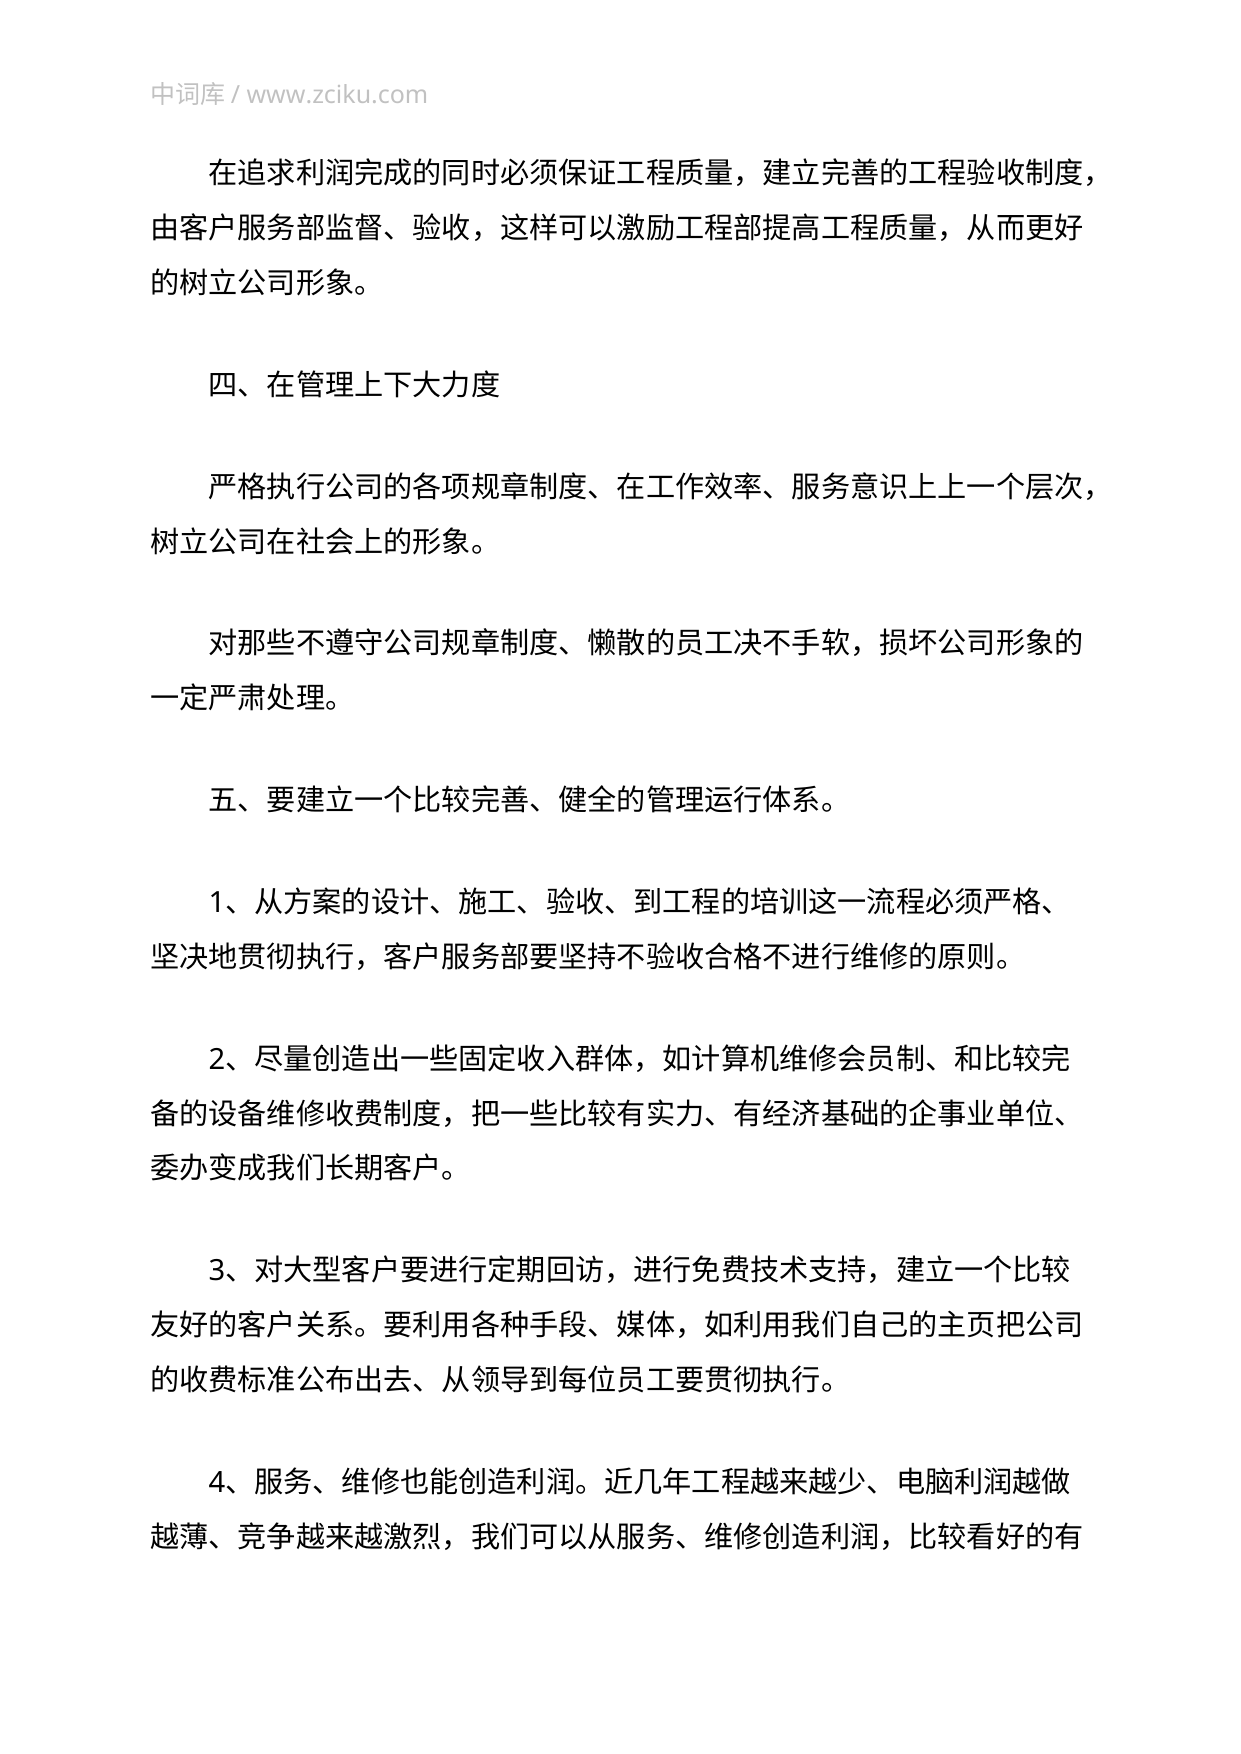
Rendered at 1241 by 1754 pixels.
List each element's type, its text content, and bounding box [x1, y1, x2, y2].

text 在追求利润完成的同时必须保证工程质量，建立完善的工程验收制度，由客户服务部监督、验收，这样可以激励工程部提高工程质量，从而更好的树立公司形象。 [150, 150, 1090, 302]
text 3、对大型客户要进行定期回访，进行免费技术支持，建立一个比较友好的客户关系。要利用各种手段、媒体，如利用我们自己的主页把公司的收费标准公布出去、从领导到每位员工要贯彻执行。 [150, 1247, 1090, 1399]
text 严格执行公司的各项规章制度、在工作效率、服务意识上上一个层次，树立公司在社会上的形象。 [150, 463, 1090, 561]
text 对那些不遵守公司规章制度、懒散的员工决不手软，损坏公司形象的一定严肃处理。 [150, 620, 1090, 717]
text 五、要建立一个比较完善、健全的管理运行体系。 [150, 777, 1090, 819]
text 2、尽量创造出一些固定收入群体，如计算机维修会员制、和比较完备的设备维修收费制度，把一些比较有实力、有经济基础的企事业单位、委办变成我们长期客户。 [150, 1035, 1090, 1187]
text 四、在管理上下大力度 [150, 362, 1090, 404]
text 1、从方案的设计、施工、验收、到工程的培训这一流程必须严格、坚决地贯彻执行，客户服务部要坚持不验收合格不进行维修的原则。 [150, 878, 1090, 976]
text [150, 1458, 1090, 1556]
